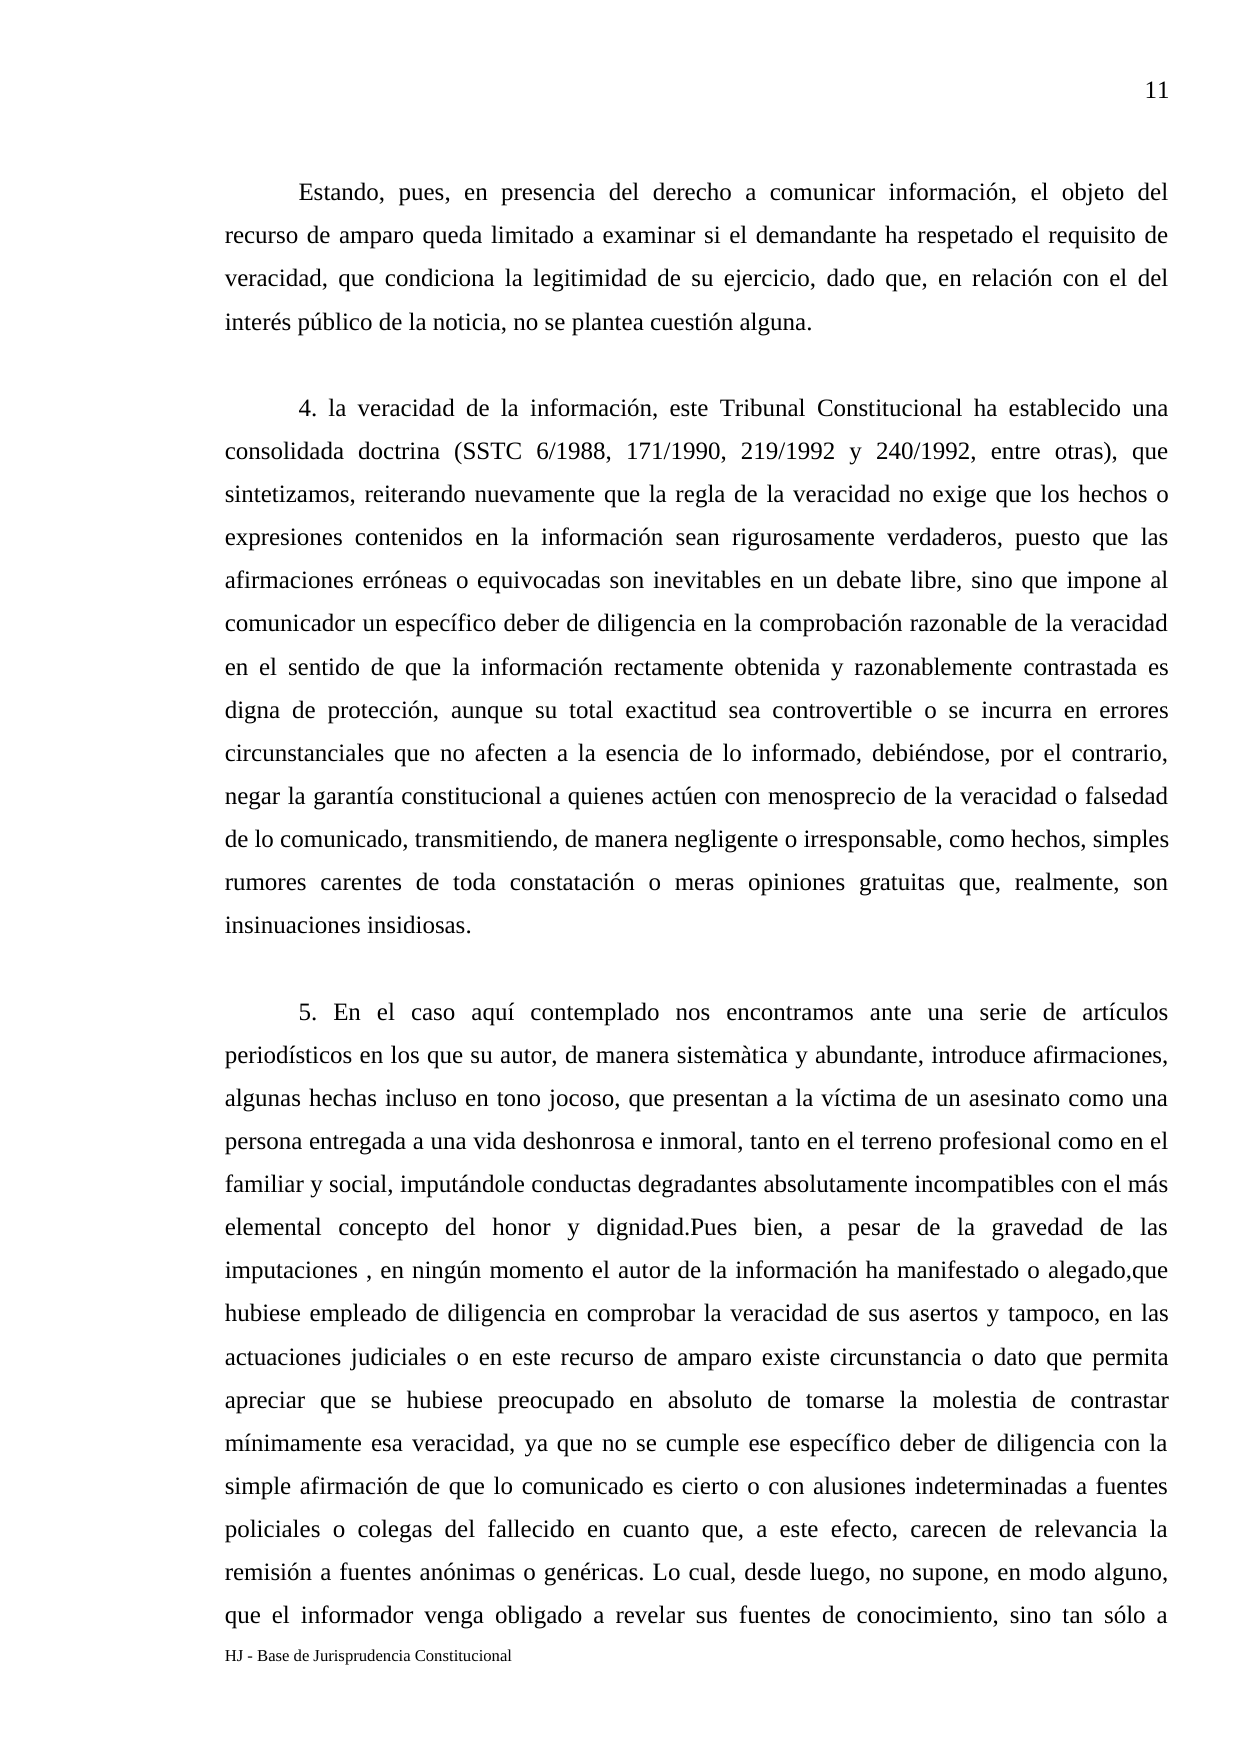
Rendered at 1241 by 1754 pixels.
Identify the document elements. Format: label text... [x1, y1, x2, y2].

text Estando, pues, en presencia del derecho a comunicar información, el objeto del recurso de amparo queda limitado a examinar si el demandante ha respetado el requisito de veracidad, que condiciona la legitimidad de su ejercicio, dado que, en relación con el del interés público de la noticia, no se plantea cuestión alguna. [224, 177, 1169, 335]
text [224, 997, 1169, 1629]
text 4. la veracidad de la información, este Tribunal Constitucional ha establecido una consolidada doctrina (SSTC 6/1988, 171/1990, 219/1992 y 240/1992, entre otras), que sintetizamos, reiterando nuevamente que la regla de la veracidad no exige que los hechos o expresiones contenidos en la información sean rigurosamente verdaderos, puesto que las afirmaciones erróneas o equivocadas son inevitables en un debate libre, sino que impone al comunicador un específico deber de diligencia en la comprobación razonable de la veracidad en el sentido de que la información rectamente obtenida y razonablemente contrastada es digna de protección, aunque su total exactitud sea controvertible o se incurra en errores circunstanciales que no afecten a la esencia de lo informado, debiéndose, por el contrario, negar la garantía constitucional a quienes actúen con menosprecio de la veracidad o falsedad de lo comunicado, transmitiendo, de manera negligente o irresponsable, como hechos, simples rumores carentes de toda constatación o meras opiniones gratuitas que, realmente, son insinuaciones insidiosas. [224, 393, 1169, 939]
